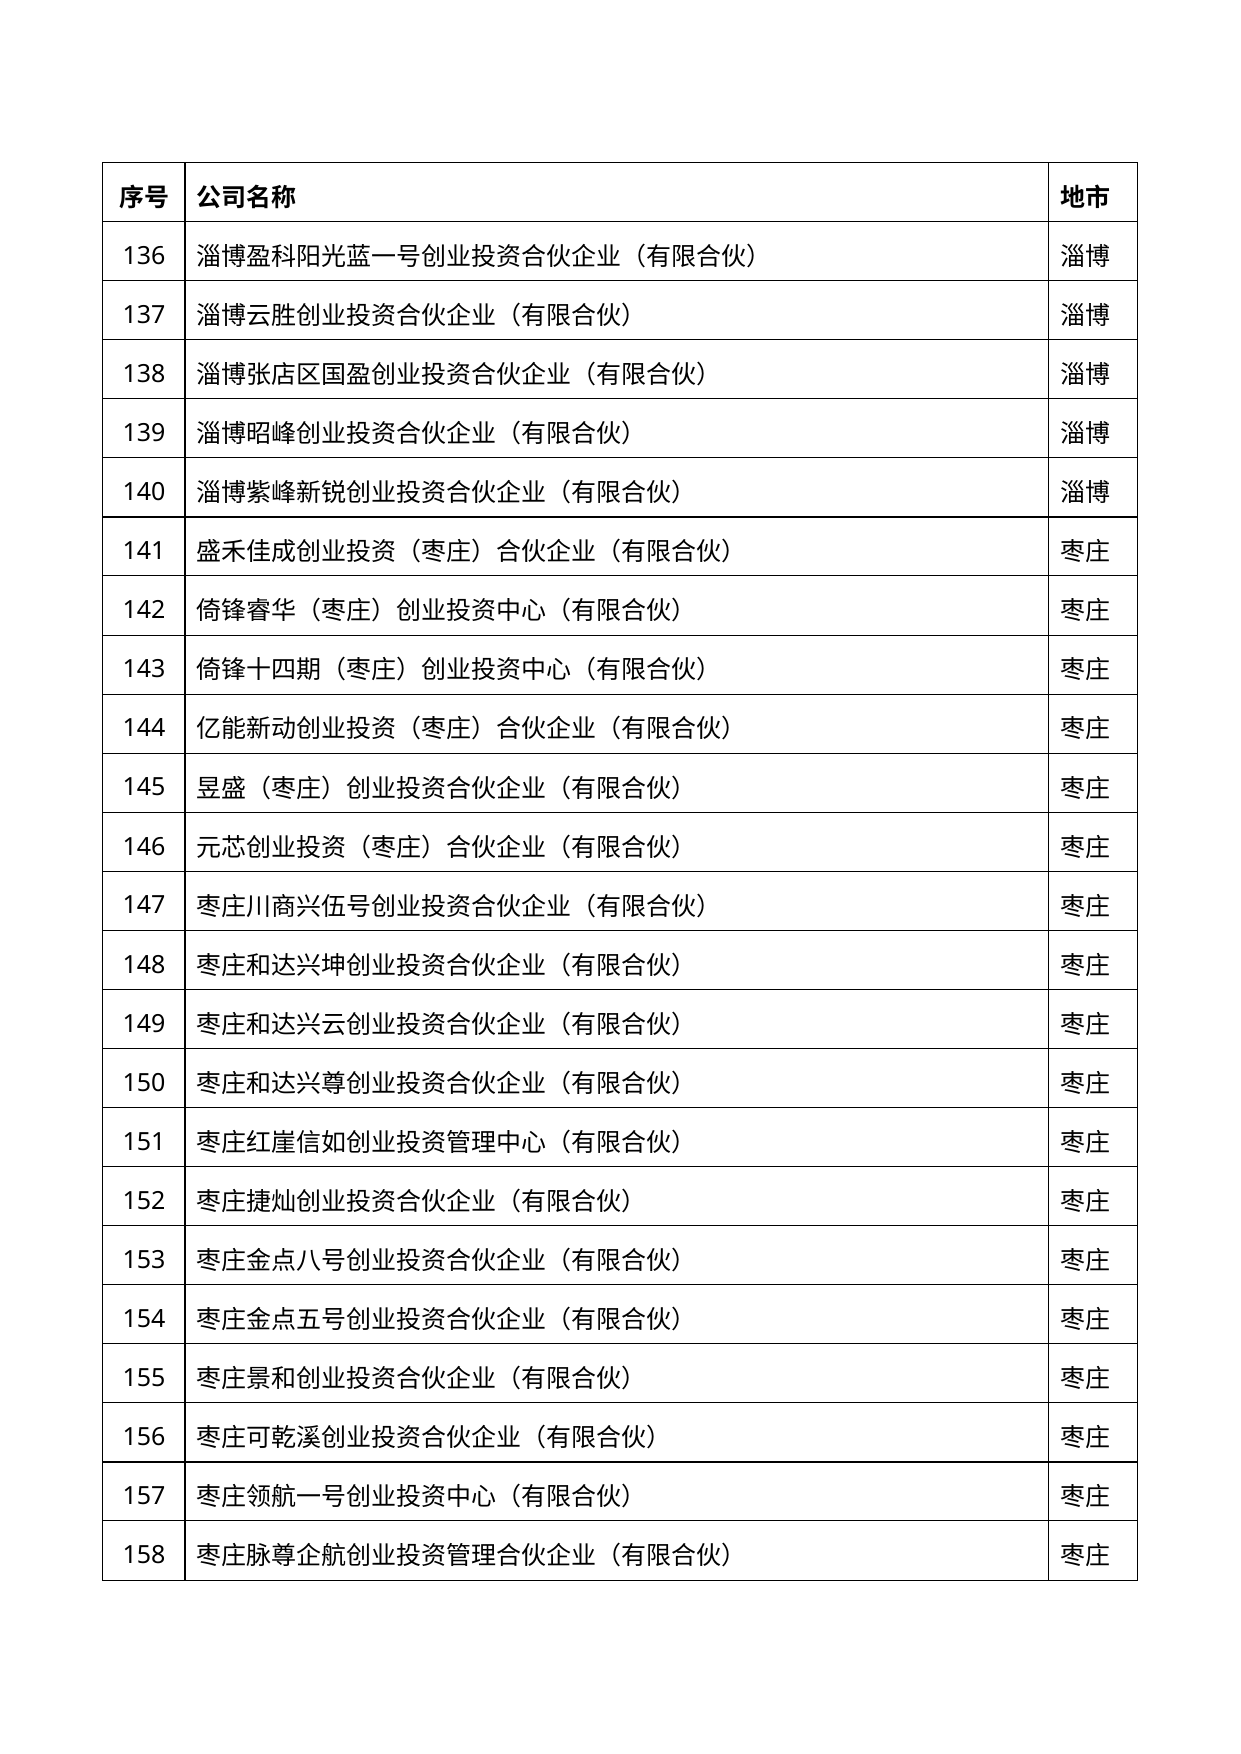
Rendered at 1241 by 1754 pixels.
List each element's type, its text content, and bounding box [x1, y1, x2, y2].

table_cell 枣庄 [1049, 1049, 1137, 1107]
table_cell 枣庄领航一号创业投资中心（有限合伙） [186, 1463, 1048, 1520]
table_cell 157 [103, 1463, 184, 1520]
table_cell 枣庄 [1049, 1344, 1137, 1402]
table_cell 枣庄和达兴坤创业投资合伙企业（有限合伙） [186, 931, 1048, 989]
table_cell 枣庄红崖信如创业投资管理中心（有限合伙） [186, 1108, 1048, 1166]
table_cell 枣庄 [1049, 1226, 1137, 1284]
table_cell 枣庄金点八号创业投资合伙企业（有限合伙） [186, 1226, 1048, 1284]
table_cell 枣庄和达兴云创业投资合伙企业（有限合伙） [186, 990, 1048, 1048]
table_cell 枣庄 [1049, 1285, 1137, 1343]
table_header 地市 [1049, 163, 1137, 221]
table_cell 145 [103, 754, 184, 812]
table_cell 枣庄川商兴伍号创业投资合伙企业（有限合伙） [186, 872, 1048, 930]
table_cell 142 [103, 576, 184, 634]
table_cell 152 [103, 1167, 184, 1225]
table_cell 139 [103, 399, 184, 457]
table_cell 倚锋睿华（枣庄）创业投资中心（有限合伙） [186, 576, 1048, 634]
table_cell 淄博 [1049, 340, 1137, 398]
table_cell 枣庄景和创业投资合伙企业（有限合伙） [186, 1344, 1048, 1402]
table_cell 元芯创业投资（枣庄）合伙企业（有限合伙） [186, 813, 1048, 871]
table_cell 151 [103, 1108, 184, 1166]
table_header 公司名称 [186, 163, 1048, 221]
table_cell 淄博昭峰创业投资合伙企业（有限合伙） [186, 399, 1048, 457]
table_cell 141 [103, 518, 184, 575]
table_cell 150 [103, 1049, 184, 1107]
table_cell 136 [103, 222, 184, 280]
table_cell 淄博云胜创业投资合伙企业（有限合伙） [186, 281, 1048, 339]
table_cell 枣庄金点五号创业投资合伙企业（有限合伙） [186, 1285, 1048, 1343]
table_cell 枣庄 [1049, 1463, 1137, 1520]
table_cell 盛禾佳成创业投资（枣庄）合伙企业（有限合伙） [186, 518, 1048, 575]
table_cell 140 [103, 458, 184, 516]
table_header 序号 [103, 163, 184, 221]
table_cell 枣庄 [1049, 931, 1137, 989]
table_cell 淄博 [1049, 399, 1137, 457]
table_cell 枣庄 [1049, 518, 1137, 575]
table_cell 淄博 [1049, 458, 1137, 516]
table_cell 146 [103, 813, 184, 871]
table_cell 枣庄捷灿创业投资合伙企业（有限合伙） [186, 1167, 1048, 1225]
table_cell 143 [103, 636, 184, 693]
table_cell 枣庄 [1049, 990, 1137, 1048]
table_cell 淄博张店区国盈创业投资合伙企业（有限合伙） [186, 340, 1048, 398]
table_cell 枣庄 [1049, 1403, 1137, 1461]
table_cell 枣庄 [1049, 1108, 1137, 1166]
table_cell 枣庄可乾溪创业投资合伙企业（有限合伙） [186, 1403, 1048, 1461]
table_cell 枣庄和达兴尊创业投资合伙企业（有限合伙） [186, 1049, 1048, 1107]
table_cell 枣庄 [1049, 1167, 1137, 1225]
table_cell 153 [103, 1226, 184, 1284]
table_cell 枣庄 [1049, 813, 1137, 871]
table_cell 144 [103, 695, 184, 753]
table_cell 枣庄脉尊企航创业投资管理合伙企业（有限合伙） [186, 1521, 1048, 1579]
table_cell 138 [103, 340, 184, 398]
table_cell 枣庄 [1049, 695, 1137, 753]
table_cell 156 [103, 1403, 184, 1461]
table_cell 155 [103, 1344, 184, 1402]
table_cell 淄博 [1049, 281, 1137, 339]
table_cell 昱盛（枣庄）创业投资合伙企业（有限合伙） [186, 754, 1048, 812]
table_cell 淄博 [1049, 222, 1137, 280]
table_cell 147 [103, 872, 184, 930]
table_cell 154 [103, 1285, 184, 1343]
table_cell 倚锋十四期（枣庄）创业投资中心（有限合伙） [186, 636, 1048, 693]
table_cell 淄博盈科阳光蓝一号创业投资合伙企业（有限合伙） [186, 222, 1048, 280]
table_cell 枣庄 [1049, 576, 1137, 634]
table_cell 淄博紫峰新锐创业投资合伙企业（有限合伙） [186, 458, 1048, 516]
table_cell 枣庄 [1049, 636, 1137, 693]
table_cell 亿能新动创业投资（枣庄）合伙企业（有限合伙） [186, 695, 1048, 753]
table_cell 149 [103, 990, 184, 1048]
table_cell 137 [103, 281, 184, 339]
table_cell 枣庄 [1049, 754, 1137, 812]
table_cell 枣庄 [1049, 1521, 1137, 1579]
table_cell 148 [103, 931, 184, 989]
table_cell 158 [103, 1521, 184, 1579]
table_cell 枣庄 [1049, 872, 1137, 930]
